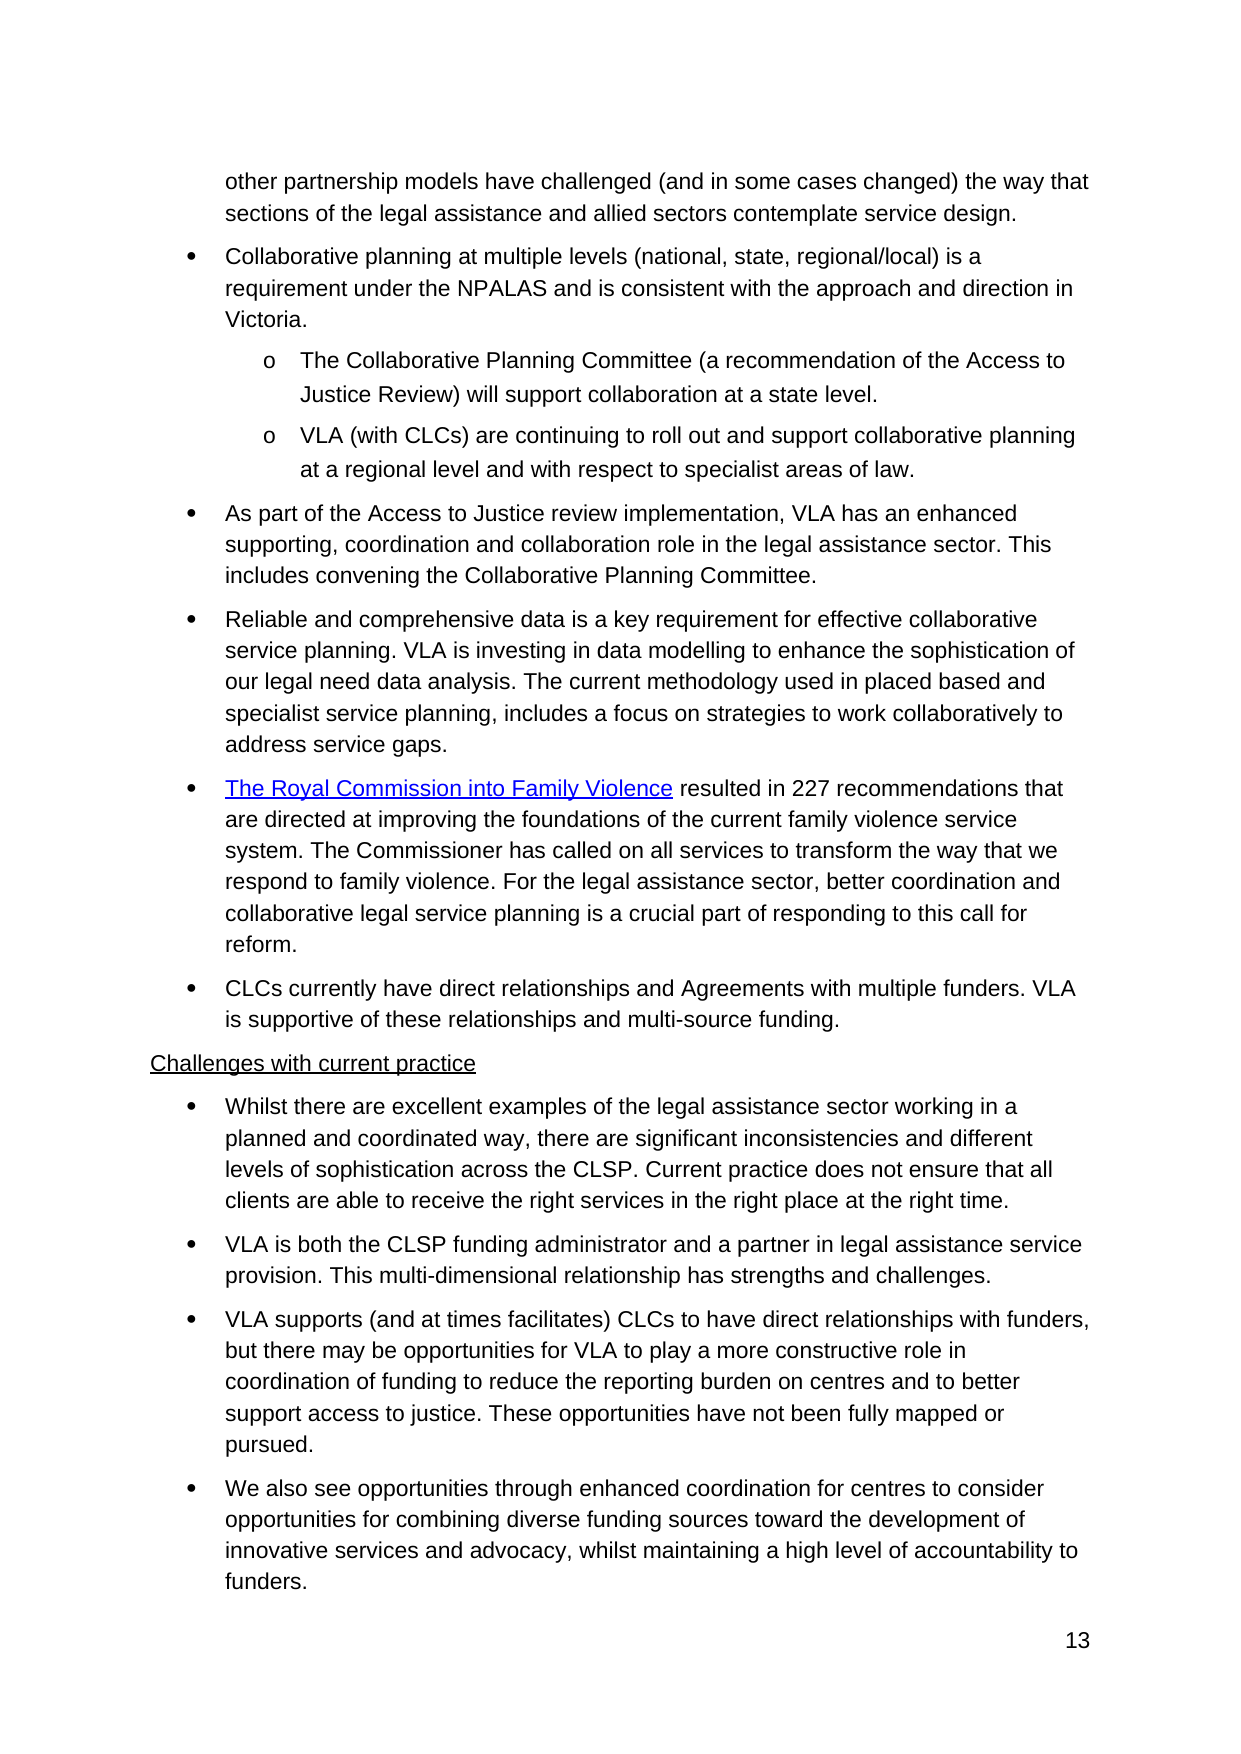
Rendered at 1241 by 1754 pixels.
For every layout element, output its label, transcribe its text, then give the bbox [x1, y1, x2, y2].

list Collaborative planning at multiple levels (national, state, regional/local) is a requirement under the NPALAS and is consistent with the approach and direction in Victoria. [187, 238, 1090, 332]
list CLCs currently have direct relationships and Agreements with multiple funders. VLA is supportive of these relationships and multi-source funding. [187, 969, 1090, 1032]
list VLA (with CLCs) are continuing to roll out and support collaborative planning at a regional level and with respect to specialist areas of law. [262, 419, 1090, 482]
list As part of the Access to Justice review implementation, VLA has an enhanced supporting, coordination and collaboration role in the legal assistance sector. This includes convening the Collaborative Planning Committee. [187, 494, 1090, 588]
list VLA is both the CLSP funding administrator and a partner in legal assistance service provision. This multi-dimensional relationship has strengths and challenges. [187, 1226, 1090, 1288]
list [187, 163, 1090, 226]
list Reliable and comprehensive data is a key requirement for effective collaborative service planning. VLA is investing in data modelling to enhance the sophistication of our legal need data analysis. The current methodology used in placed based and specialist service planning, includes a focus on strategies to work collaboratively to address service gaps. [187, 601, 1090, 757]
list Whilst there are excellent examples of the legal assistance sector working in a planned and coordinated way, there are significant inconsistencies and different levels of sophistication across the CLSP. Current practice does not ensure that all clients are able to receive the right services in the right place at the right time. [187, 1088, 1090, 1213]
list The Collaborative Planning Committee (a recommendation of the Access to Justice Review) will support collaboration at a state level. [262, 344, 1090, 407]
text Challenges with current practice [150, 1044, 1090, 1076]
list The Royal Commission into Family Violence resulted in 227 recommendations that are directed at improving the foundations of the current family violence service system. The Commissioner has called on all services to transform the way that we respond to family violence. For the legal assistance sector, better coordination and collaborative legal service planning is a crucial part of responding to this call for reform. [187, 769, 1090, 957]
list VLA supports (and at times facilitates) CLCs to have direct relationships with funders, but there may be opportunities for VLA to play a more constructive role in coordination of funding to reduce the reporting burden on centres and to better support access to justice. These opportunities have not been fully mapped or pursued. [187, 1301, 1090, 1457]
list We also see opportunities through enhanced coordination for centres to consider opportunities for combining diverse funding sources toward the development of innovative services and advocacy, whilst maintaining a high level of accountability to funders. [187, 1469, 1090, 1594]
